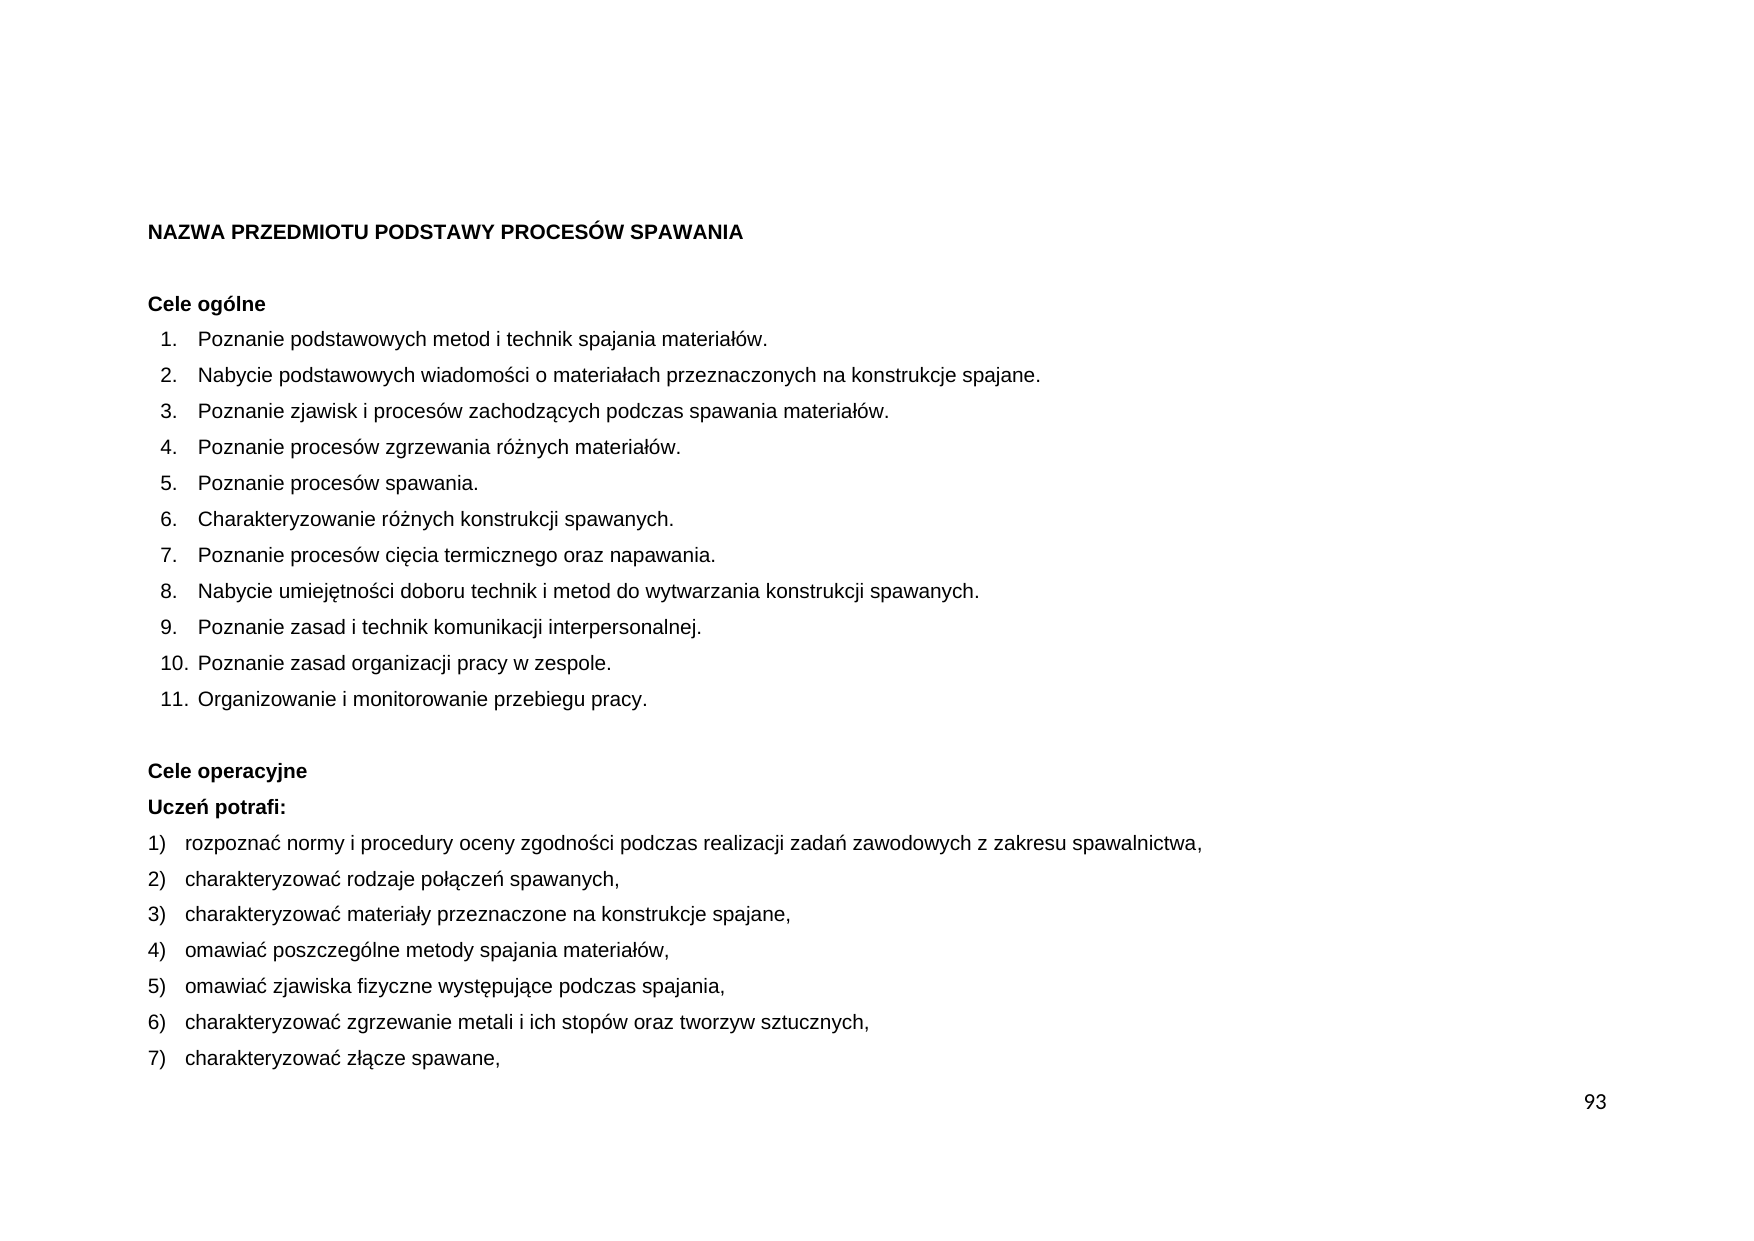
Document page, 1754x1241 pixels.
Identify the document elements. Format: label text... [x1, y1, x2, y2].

list charakteryzować złącze spawane, [148, 1046, 1606, 1070]
list Poznanie zasad i technik komunikacji interpersonalnej. [160, 615, 1606, 639]
text Uczeń potrafi: [148, 794, 1606, 818]
text Cele operacyjne [148, 758, 1606, 782]
list Poznanie procesów zgrzewania różnych materiałów. [160, 435, 1606, 459]
list omawiać poszczególne metody spajania materiałów, [148, 938, 1606, 962]
text Cele ogólne [148, 291, 1606, 315]
list charakteryzować materiały przeznaczone na konstrukcje spajane, [148, 902, 1606, 926]
list Poznanie podstawowych metod i technik spajania materiałów. [160, 327, 1606, 351]
list Poznanie zasad organizacji pracy w zespole. [160, 651, 1606, 675]
list Organizowanie i monitorowanie przebiegu pracy. [160, 687, 1606, 711]
list Nabycie umiejętności doboru technik i metod do wytwarzania konstrukcji spawanych. [160, 579, 1606, 603]
list Poznanie procesów cięcia termicznego oraz napawania. [160, 543, 1606, 567]
list charakteryzować zgrzewanie metali i ich stopów oraz tworzyw sztucznych, [148, 1010, 1606, 1034]
list Poznanie procesów spawania. [160, 471, 1606, 495]
list Nabycie podstawowych wiadomości o materiałach przeznaczonych na konstrukcje spajane. [160, 363, 1606, 387]
list rozpoznać normy i procedury oceny zgodności podczas realizacji zadań zawodowych z zakresu spawalnictwa, [148, 830, 1606, 854]
text NAZWA PRZEDMIOTU PODSTAWY PROCESÓW SPAWANIA [148, 219, 1606, 243]
list Poznanie zjawisk i procesów zachodzących podczas spawania materiałów. [160, 399, 1606, 423]
list charakteryzować rodzaje połączeń spawanych, [148, 866, 1606, 890]
list omawiać zjawiska fizyczne występujące podczas spajania, [148, 974, 1606, 998]
list Charakteryzowanie różnych konstrukcji spawanych. [160, 507, 1606, 531]
